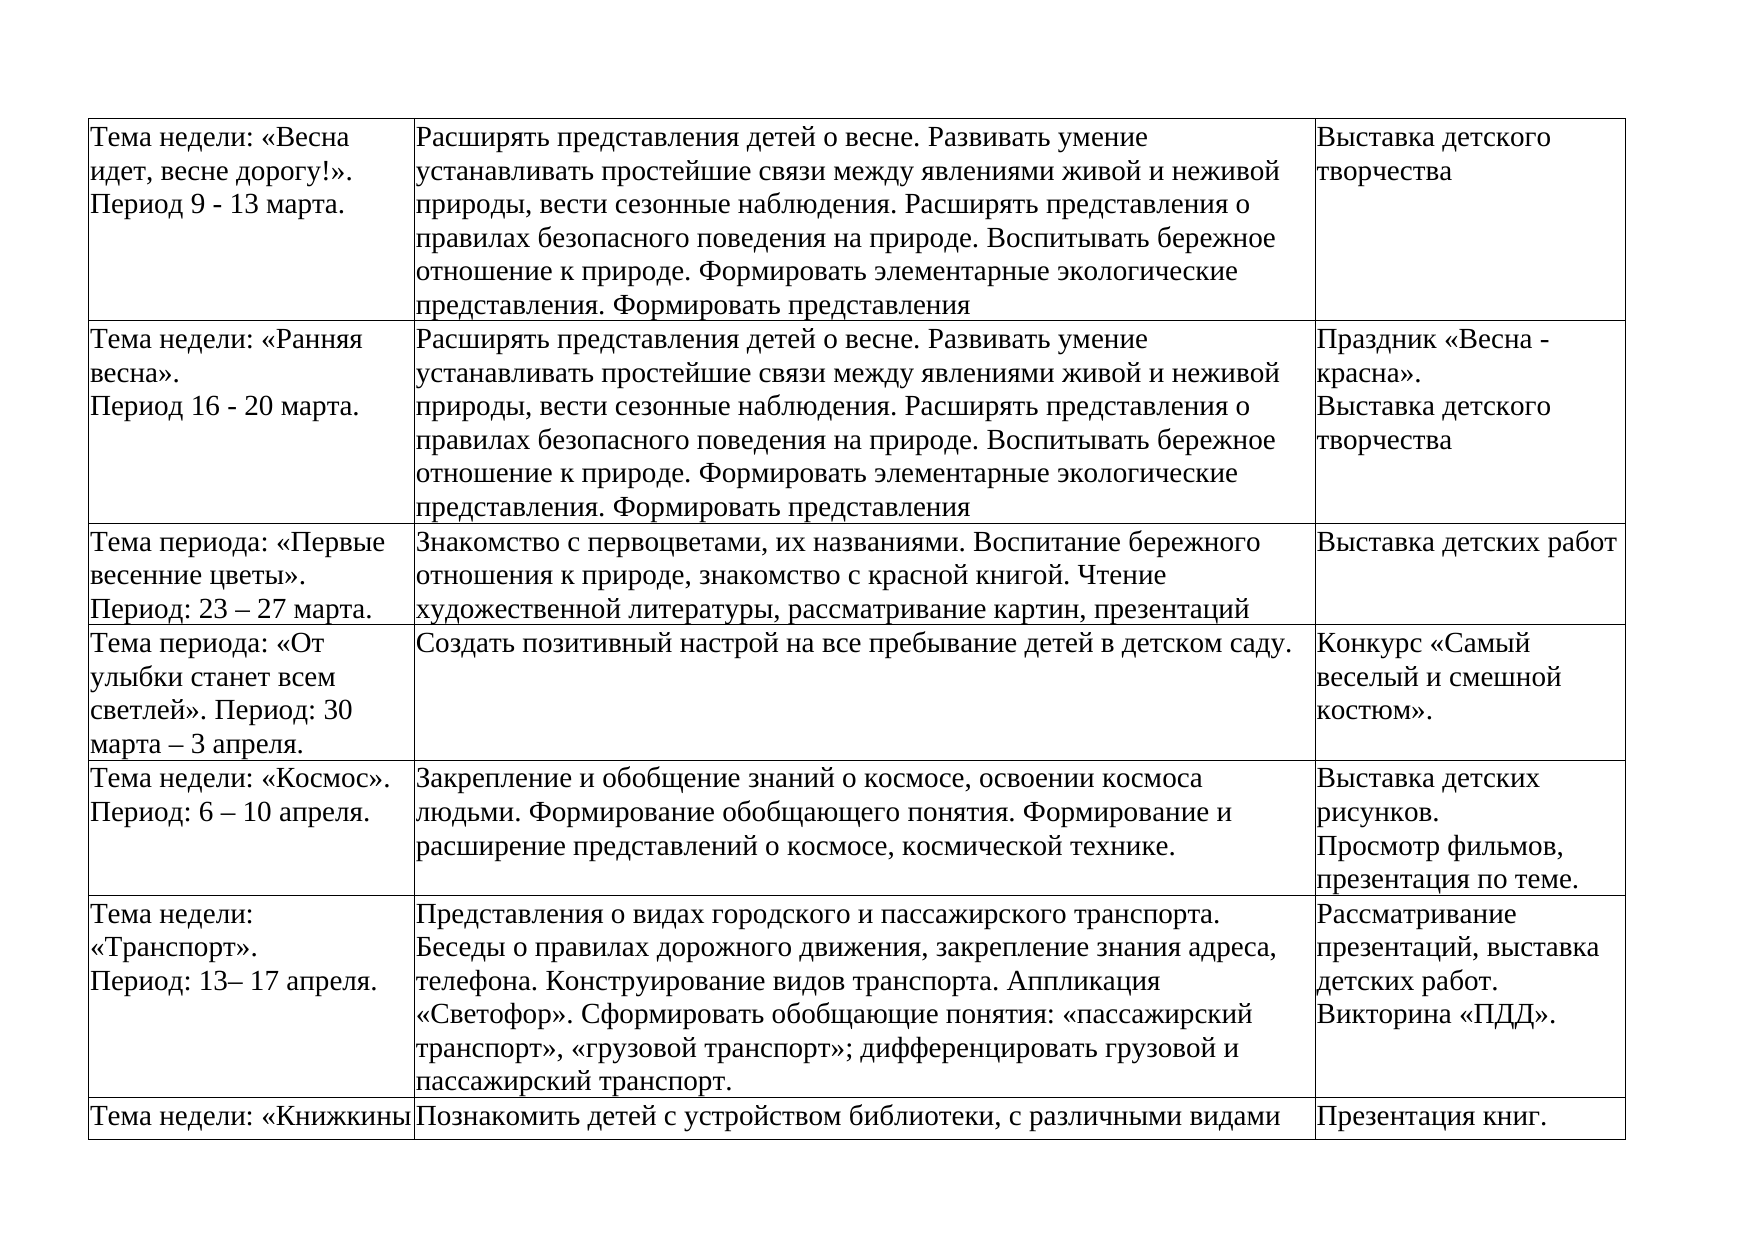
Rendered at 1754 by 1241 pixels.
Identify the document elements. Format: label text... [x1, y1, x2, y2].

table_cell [415, 1098, 1315, 1139]
table_cell Рассматривание презентаций, выставка детских работ. Викторина «ПДД». [1316, 896, 1625, 1097]
table_cell Тема недели: «Ранняя весна». Период 16 - 20 марта. [89, 321, 414, 523]
table_cell Создать позитивный настрой на все пребывание детей в детском саду. [415, 625, 1315, 759]
table_cell Презентация книг. [1316, 1098, 1625, 1139]
table_cell Представления о видах городского и пассажирского транспорта. Беседы о правилах дорожного движения, закрепление знания адреса, телефона. Конструирование видов транспорта. Аппликация «Светофор». Сформировать обобщающие понятия: «пассажирский транспорт», «грузовой транспорт»; дифференцировать грузовой и пассажирский транспорт. [415, 896, 1315, 1097]
table_cell Тема периода: «Первые весенние цветы». Период: 23 – 27 марта. [89, 524, 414, 624]
table_cell Выставка детских работ [1316, 524, 1625, 624]
table_cell Конкурс «Самый веселый и смешной костюм». [1316, 625, 1625, 759]
table_cell Расширять представления детей о весне. Развивать умение устанавливать простейшие связи между явлениями живой и неживой природы, вести сезонные наблюдения. Расширять представления о правилах безопасного поведения на природе. Воспитывать бережное отношение к природе. Формировать элементарные экологические представления. Формировать представления [415, 119, 1315, 320]
table_cell Знакомство с первоцветами, их названиями. Воспитание бережного отношения к природе, знакомство с красной книгой. Чтение художественной литературы, рассматривание картин, презентаций [415, 524, 1315, 624]
table_cell Тема недели: «Весна идет, весне дорогу!». Период 9 - 13 марта. [89, 119, 414, 320]
table_cell Выставка детского творчества [1316, 119, 1625, 320]
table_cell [89, 1098, 414, 1139]
table_cell Расширять представления детей о весне. Развивать умение устанавливать простейшие связи между явлениями живой и неживой природы, вести сезонные наблюдения. Расширять представления о правилах безопасного поведения на природе. Воспитывать бережное отношение к природе. Формировать элементарные экологические представления. Формировать представления [415, 321, 1315, 523]
table_cell Тема недели: «Транспорт». Период: 13– 17 апреля. [89, 896, 414, 1097]
table_cell Выставка детских рисунков. Просмотр фильмов, презентация по теме. [1316, 761, 1625, 895]
table_cell Праздник «Весна - красна». Выставка детского творчества [1316, 321, 1625, 523]
table_cell Тема недели: «Космос». Период: 6 – 10 апреля. [89, 761, 414, 895]
table_cell Тема периода: «От улыбки станет всем светлей». Период: 30 марта – 3 апреля. [89, 625, 414, 759]
table_cell Закрепление и обобщение знаний о космосе, освоении космоса людьми. Формирование обобщающего понятия. Формирование и расширение представлений о космосе, космической технике. [415, 761, 1315, 895]
